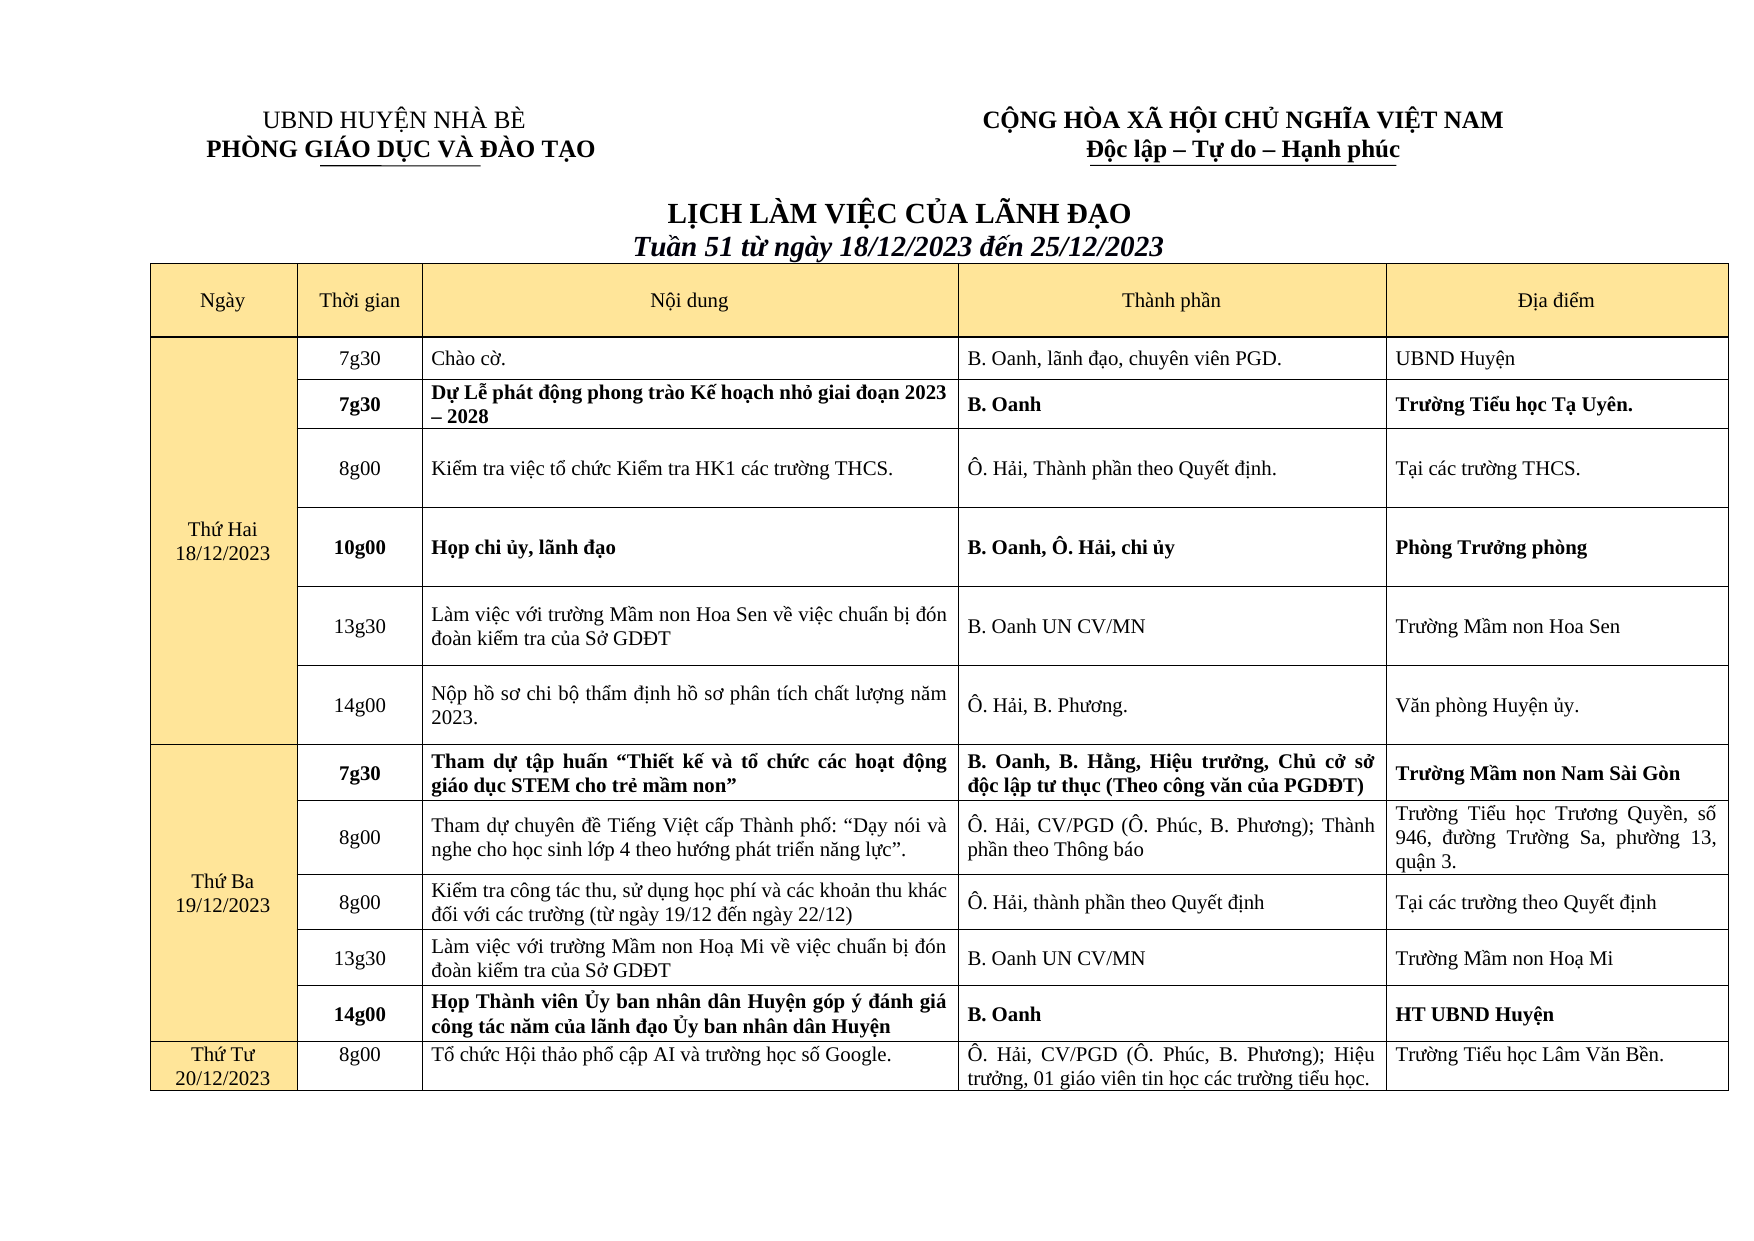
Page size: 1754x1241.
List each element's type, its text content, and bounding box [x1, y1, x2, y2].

table_cell Trường Mầm non Nam Sài Gòn [1387, 745, 1728, 800]
table_cell Ô. Hải, CV/PGD (Ô. Phúc, B. Phương); Hiệu trưởng, 01 giáo viên tin học các trường tiểu học. [959, 1042, 1386, 1090]
table_cell B. Oanh UN CV/MN [959, 930, 1386, 985]
table_cell 7g30 [298, 745, 422, 800]
table_cell Trường Tiểu học Lâm Văn Bền. [1387, 1042, 1728, 1090]
table_cell Tại các trường theo Quyết định [1387, 875, 1728, 929]
table_cell 8g00 [298, 1042, 422, 1090]
table_cell Trường Mầm non Hoạ Mi [1387, 930, 1728, 985]
table_cell Phòng Trưởng phòng [1387, 508, 1728, 586]
table_cell B. Oanh, B. Hằng, Hiệu trưởng, Chủ cở sở độc lập tư thục (Theo công văn của PGDĐT) [959, 745, 1386, 800]
table_cell Làm việc với trường Mầm non Hoạ Mi về việc chuẩn bị đón đoàn kiểm tra của Sở GDĐT [423, 930, 958, 985]
table_cell B. Oanh, Ô. Hải, chi ủy [959, 508, 1386, 586]
table_cell Tham dự chuyên đề Tiếng Việt cấp Thành phố: “Dạy nói và nghe cho học sinh lớp 4 theo hướng phát triển năng lực”. [423, 801, 958, 873]
table_header CỘNG HÒA XÃ HỘI CHỦ NGHĨA VIỆT NAM Độc lập – Tự do – Hạnh phúc [670, 105, 1604, 162]
table_cell 8g00 [298, 429, 422, 507]
table_cell 7g30 [298, 338, 422, 379]
table_cell 14g00 [298, 986, 422, 1041]
table_cell Họp chi ủy, lãnh đạo [423, 508, 958, 586]
table_cell 8g00 [298, 801, 422, 873]
table_header UBND HUYỆN NHÀ BÈ PHÒNG GIÁO DỤC VÀ ĐÀO TẠO [195, 105, 669, 162]
table_cell 13g30 [298, 930, 422, 985]
table_cell Chào cờ. [423, 338, 958, 379]
table_cell Thứ Tư 20/12/2023 [151, 1042, 297, 1090]
table_cell Tại các trường THCS. [1387, 429, 1728, 507]
table_header Thời gian [298, 264, 422, 336]
table_cell Trường Mầm non Hoa Sen [1387, 587, 1728, 665]
table_cell Trường Tiểu học Trương Quyền, số 946, đường Trường Sa, phường 13, quận 3. [1387, 801, 1728, 873]
text LỊCH LÀM VIỆC CỦA LÃNH ĐẠO [150, 196, 1649, 229]
table_header Thành phần [959, 264, 1386, 336]
table_cell HT UBND Huyện [1387, 986, 1728, 1041]
table_cell UBND Huyện [1387, 338, 1728, 379]
table_cell Họp Thành viên Ủy ban nhân dân Huyện góp ý đánh giá công tác năm của lãnh đạo Ủy ban nhân dân Huyện [423, 986, 958, 1041]
table_cell Tổ chức Hội thảo phổ cập AI và trường học số Google. [423, 1042, 958, 1090]
table_header Ngày [151, 264, 297, 336]
table_cell 13g30 [298, 587, 422, 665]
table_cell Tham dự tập huấn “Thiết kế và tổ chức các hoạt động giáo dục STEM cho trẻ mầm non” [423, 745, 958, 800]
table_header Địa điểm [1387, 264, 1728, 336]
table_cell Ô. Hải, B. Phương. [959, 666, 1386, 744]
table_cell B. Oanh, lãnh đạo, chuyên viên PGD. [959, 338, 1386, 379]
table_cell B. Oanh UN CV/MN [959, 587, 1386, 665]
table_cell Thứ Ba 19/12/2023 [151, 745, 297, 1041]
table_cell Kiểm tra công tác thu, sử dụng học phí và các khoản thu khác đối với các trường (từ ngày 19/12 đến ngày 22/12) [423, 875, 958, 929]
table_cell B. Oanh [959, 380, 1386, 428]
table_cell Nộp hồ sơ chi bộ thẩm định hồ sơ phân tích chất lượng năm 2023. [423, 666, 958, 744]
table_cell Trường Tiểu học Tạ Uyên. [1387, 380, 1728, 428]
table_cell Kiểm tra việc tổ chức Kiểm tra HK1 các trường THCS. [423, 429, 958, 507]
table_cell Ô. Hải, thành phần theo Quyết định [959, 875, 1386, 929]
table_cell Dự Lễ phát động phong trào Kế hoạch nhỏ giai đoạn 2023 – 2028 [423, 380, 958, 428]
table_cell Thứ Hai 18/12/2023 [151, 338, 297, 744]
table_cell Ô. Hải, Thành phần theo Quyết định. [959, 429, 1386, 507]
table_cell 7g30 [298, 380, 422, 428]
table_header Nội dung [423, 264, 958, 336]
text Tuần 51 từ ngày 18/12/2023 đến 25/12/2023 [150, 229, 1649, 263]
table_cell Làm việc với trường Mầm non Hoa Sen về việc chuẩn bị đón đoàn kiểm tra của Sở GDĐT [423, 587, 958, 665]
table_cell 10g00 [298, 508, 422, 586]
table_cell B. Oanh [959, 986, 1386, 1041]
table_cell 8g00 [298, 875, 422, 929]
table_cell 14g00 [298, 666, 422, 744]
table_cell Ô. Hải, CV/PGD (Ô. Phúc, B. Phương); Thành phần theo Thông báo [959, 801, 1386, 873]
table_cell Văn phòng Huyện ủy. [1387, 666, 1728, 744]
